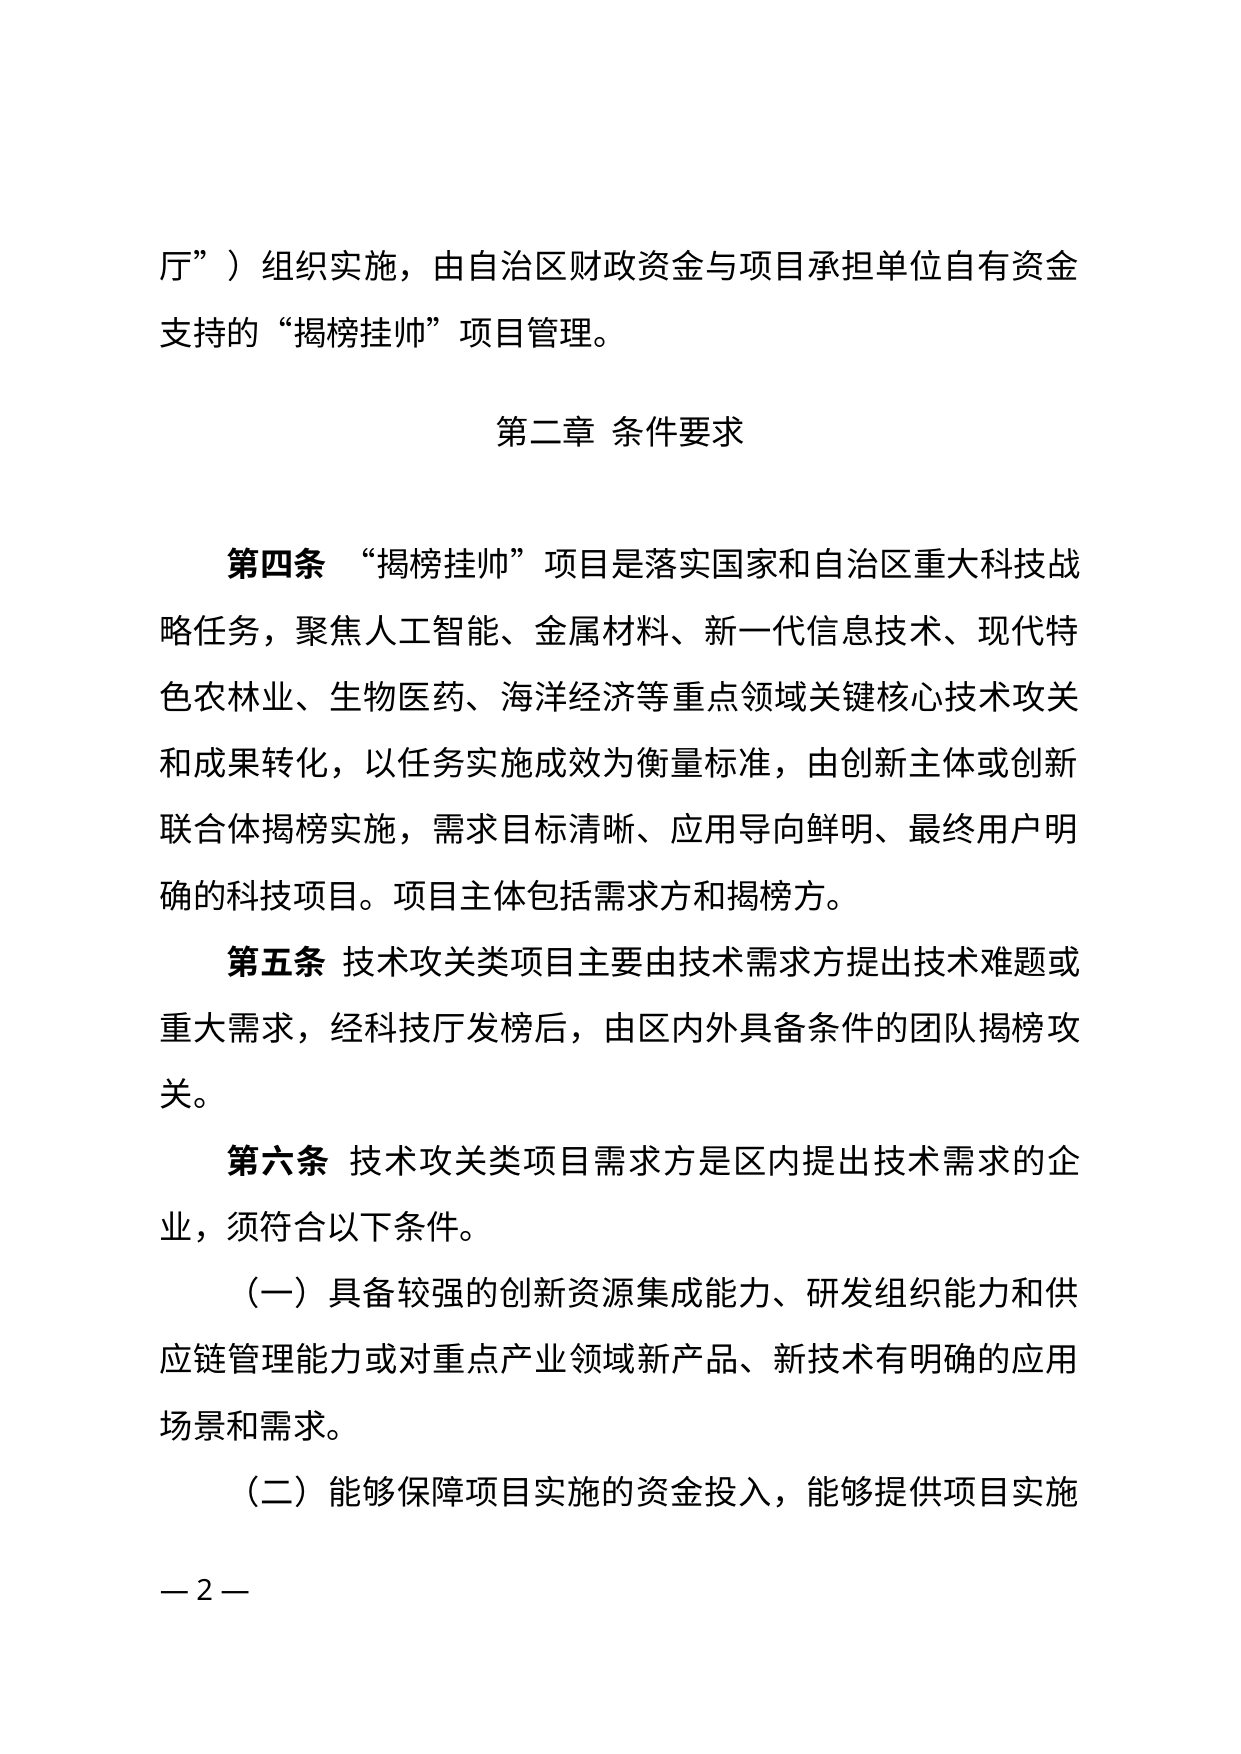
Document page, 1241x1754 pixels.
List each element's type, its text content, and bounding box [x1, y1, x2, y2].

text （一）具备较强的创新资源集成能力、研发组织能力和供应链管理能力或对重点产业领域新产品、新技术有明确的应用场景和需求。 [159, 1258, 1081, 1457]
list 条件要求 [159, 397, 1081, 463]
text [159, 231, 1081, 364]
text 第四条 “揭榜挂帅”项目是落实国家和自治区重大科技战略任务，聚焦人工智能、金属材料、新一代信息技术、现代特色农林业、生物医药、海洋经济等重点领域关键核心技术攻关和成果转化，以任务实施成效为衡量标准，由创新主体或创新联合体揭榜实施，需求目标清晰、应用导向鲜明、最终用户明确的科技项目。项目主体包括需求方和揭榜方。 [159, 529, 1081, 927]
text 第六条 技术攻关类项目需求方是区内提出技术需求的企业，须符合以下条件。 [159, 1126, 1081, 1258]
text 第五条 技术攻关类项目主要由技术需求方提出技术难题或重大需求，经科技厅发榜后，由区内外具备条件的团队揭榜攻关。 [159, 927, 1081, 1126]
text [159, 1457, 1081, 1523]
